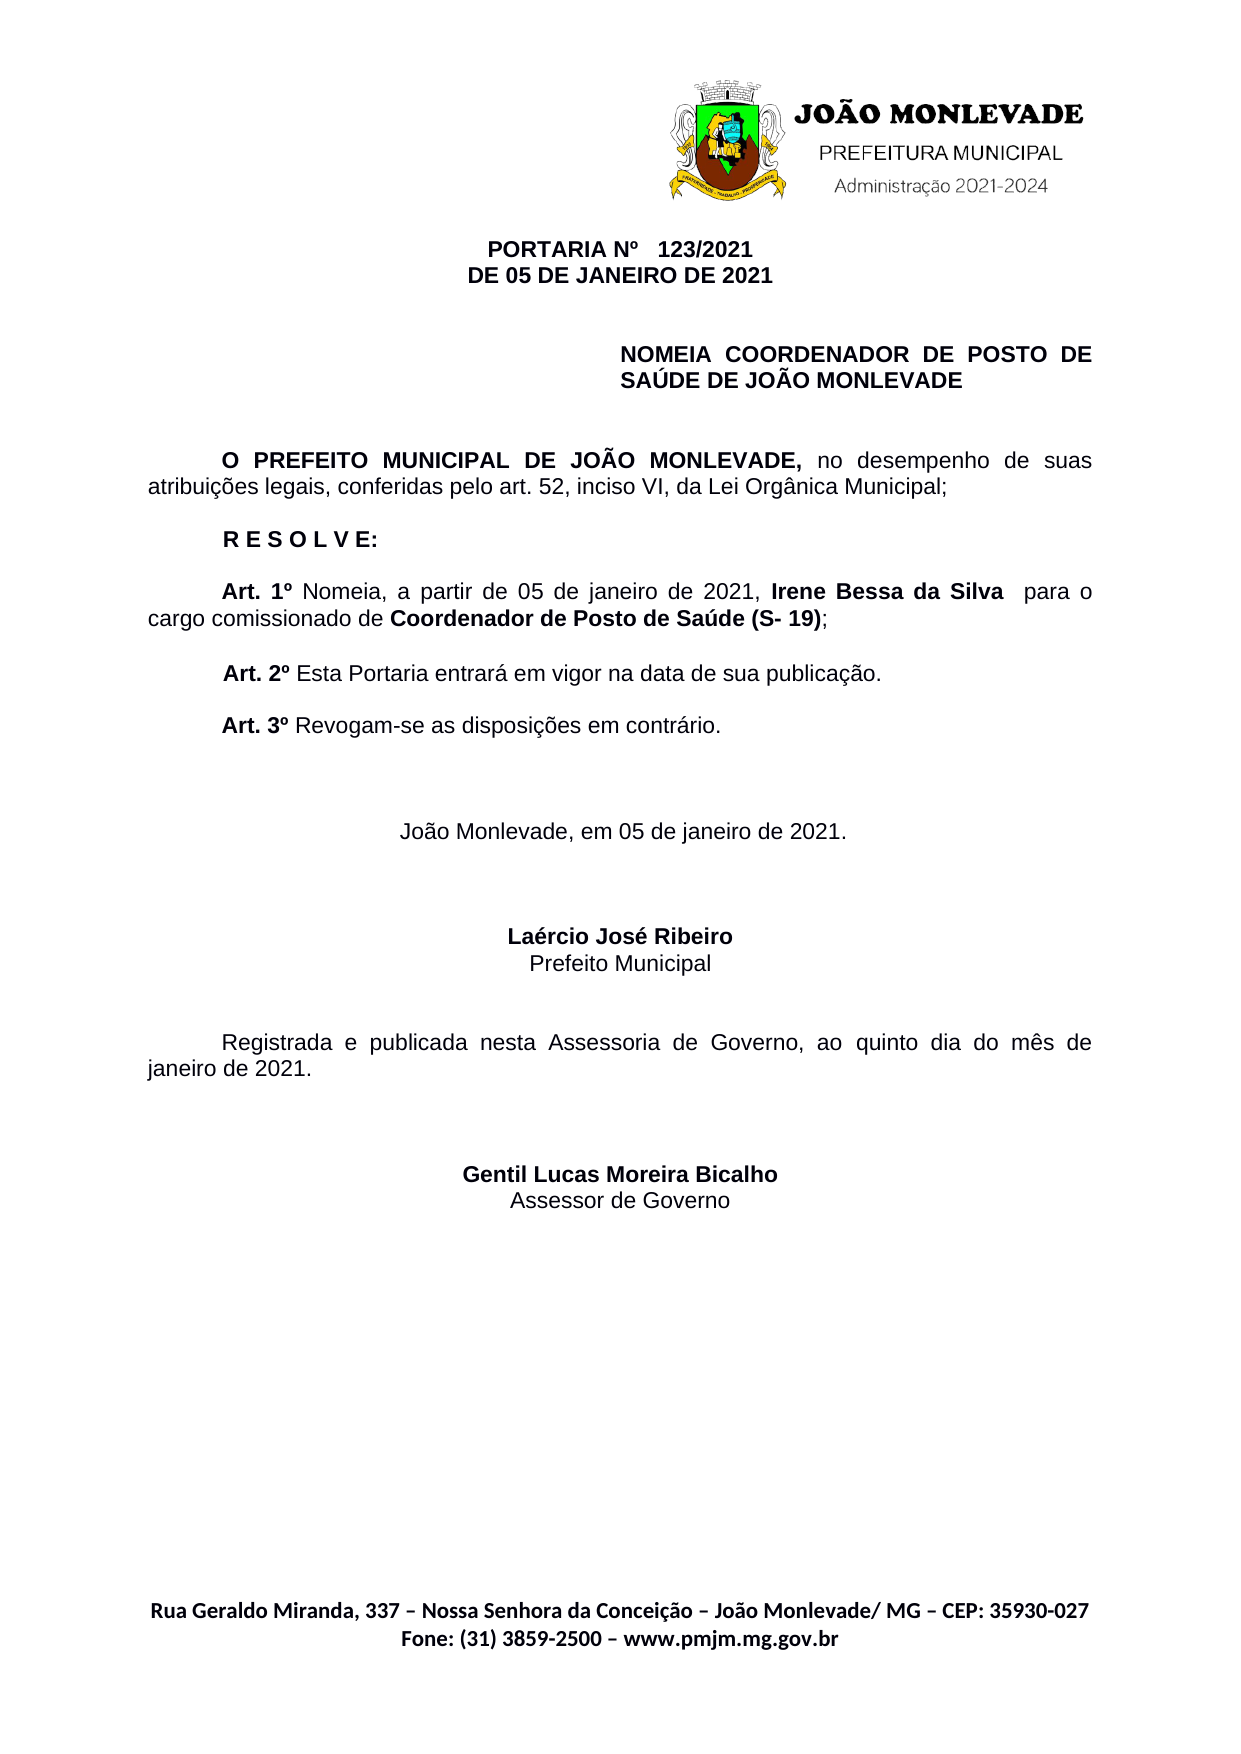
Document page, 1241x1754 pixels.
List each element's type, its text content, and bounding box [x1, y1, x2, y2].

text O PREFEITO MUNICIPAL DE JOÃO MONLEVADE, no desempenho de suas atribuições legais, conferidas pelo art. 52, inciso VI, da Lei Orgânica Municipal; [148, 447, 1092, 499]
text Art. 3º Revogam-se as disposições em contrário. [148, 712, 1092, 739]
text Registrada e publicada nesta Assessoria de Governo, ao quinto dia do mês de janeiro de 2021. [148, 1029, 1092, 1081]
text PORTARIA Nº 123/2021 [148, 236, 1092, 262]
picture [662, 73, 1093, 208]
text DE 05 DE JANEIRO DE 2021 [148, 262, 1092, 288]
text Laércio José Ribeiro [148, 923, 1092, 950]
text R E S O L V E: [148, 526, 1092, 552]
text NOMEIA COORDENADOR DE POSTO DE SAÚDE DE JOÃO MONLEVADE [620, 341, 1092, 394]
text Gentil Lucas Moreira Bicalho [148, 1161, 1092, 1187]
text Art. 2º Esta Portaria entrará em vigor na data de sua publicação. [148, 660, 1092, 686]
text João Monlevade, em 05 de janeiro de 2021. [148, 818, 1092, 844]
text Art. 1º Nomeia, a partir de 05 de janeiro de 2021, Irene Bessa da Silva para o cargo comissionado de Coordenador de Posto de Saúde (S- 19); [148, 578, 1092, 631]
text Prefeito Municipal [148, 950, 1092, 976]
text Assessor de Governo [148, 1187, 1092, 1213]
